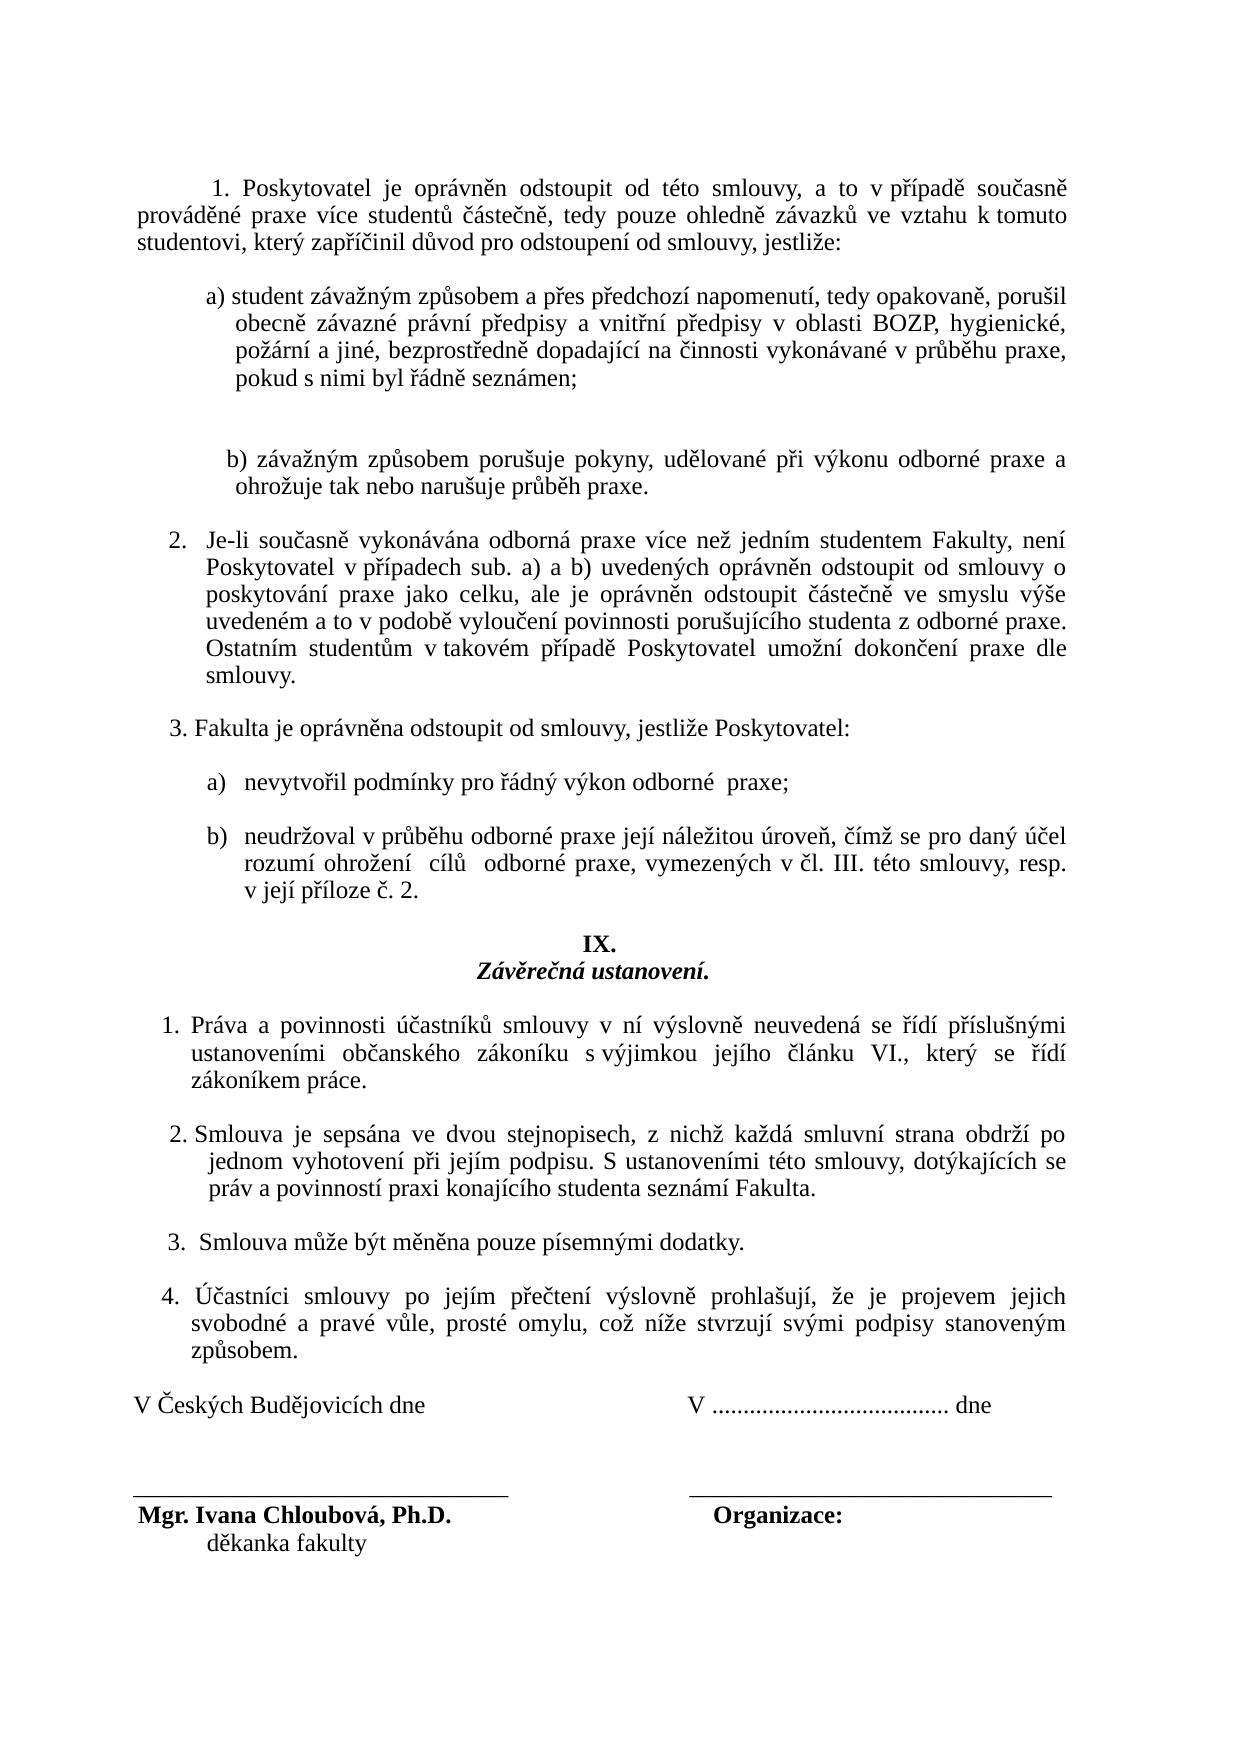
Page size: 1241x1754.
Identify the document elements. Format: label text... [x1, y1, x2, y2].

text 4. Účastníci smlouvy po jejím přečtení výslovně prohlašují, že je projevem jejich svobodné a pravé vůle, prosté omylu, což níže stvrzují svými podpisy stanoveným způsobem. [161, 1283, 1067, 1364]
text děkanka fakulty [132, 1528, 1067, 1557]
text V Českých Budějovicích dne V ...................................... dne [133, 1391, 1067, 1418]
text 3. Fakulta je oprávněna odstoupit od smlouvy, jestliže Poskytovatel: [132, 714, 1067, 741]
list nevytvořil podmínky pro řádný výkon odborné praxe; [207, 768, 1067, 796]
text Závěrečná ustanovení. [427, 958, 1067, 985]
text IX. [132, 931, 1067, 958]
text b) závažným způsobem porušuje pokyny, udělované při výkonu odborné praxe a ohrožuje tak nebo narušuje průběh praxe. [168, 446, 1067, 500]
list neudržoval v průběhu odborné praxe její náležitou úroveň, čímž se pro daný účel rozumí ohrožení cílů odborné praxe, vymezených v čl. III. této smlouvy, resp. v její příloze č. 2. [207, 823, 1067, 904]
text 1. Práva a povinnosti účastníků smlouvy v ní výslovně neuvedená se řídí příslušnými ustanoveními občanského zákoníku s výjimkou jejího článku VI., který se řídí zákoníkem práce. [161, 1012, 1067, 1093]
text a) student závažným způsobem a přes předchozí napomenutí, tedy opakovaně, porušil obecně závazné právní předpisy a vnitřní předpisy v oblasti BOZP, hygienické, požární a jiné, bezprostředně dopadající na činnosti vykonávané v průběhu praxe, pokud s nimi byl řádně seznámen; [206, 283, 1067, 391]
text ______________________________ _____________________________ [133, 1473, 1067, 1500]
text Mgr. Ivana Chloubová, Ph.D. Organizace: [132, 1500, 1067, 1528]
text 2. Je-li současně vykonávána odborná praxe více než jedním studentem Fakulty, není Poskytovatel v případech sub. a) a b) uvedených oprávněn odstoupit od smlouvy o poskytování praxe jako celku, ale je oprávněn odstoupit částečně ve smyslu výše uvedeném a to v podobě vyloučení povinnosti porušujícího studenta z odborné praxe. Ostatním studentům v takovém případě Poskytovatel umožní dokončení praxe dle smlouvy. [168, 527, 1067, 689]
text 3. Smlouva může být měněna pouze písemnými dodatky. [161, 1229, 1067, 1256]
list Smlouva je sepsána ve dvou stejnopisech, z nichž každá smluvní strana obdrží po jednom vyhotovení při jejím podpisu. S ustanoveními této smlouvy, dotýkajících se práv a povinností praxi konajícího studenta seznámí Fakulta. [169, 1121, 1067, 1202]
text 1. Poskytovatel je oprávněn odstoupit od této smlouvy, a to v případě současně prováděné praxe více studentů částečně, tedy pouze ohledně závazků ve vztahu k tomuto studentovi, který zapříčinil důvod pro odstoupení od smlouvy, jestliže: [137, 175, 1067, 256]
